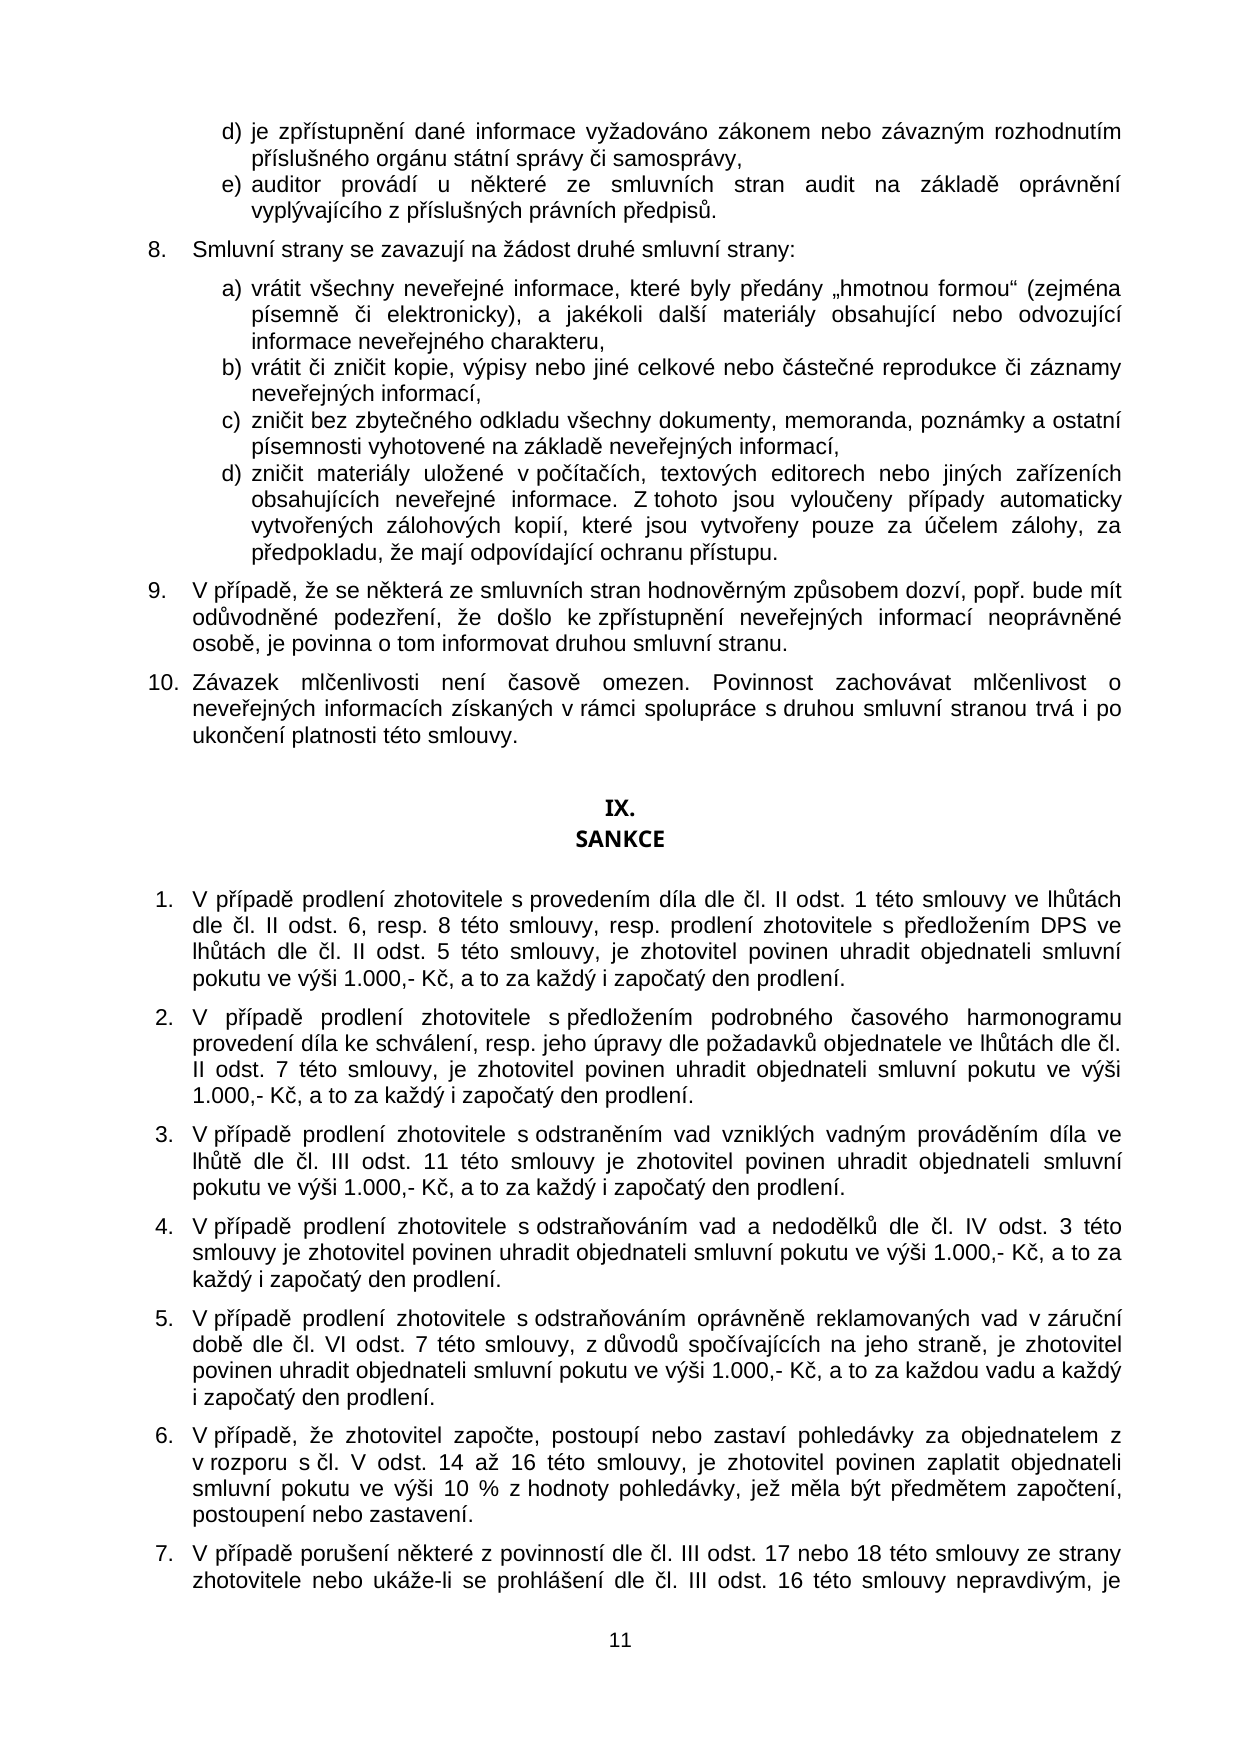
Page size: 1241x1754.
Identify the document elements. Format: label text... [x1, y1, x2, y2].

list V případě prodlení zhotovitele s odstraňováním oprávněně reklamovaných vad v záruční době dle čl. VI odst. 7 této smlouvy, z důvodů spočívajících na jeho straně, je zhotovitel povinen uhradit objednateli smluvní pokutu ve výši 1.000,- Kč, a to za každou vadu a každý i započatý den prodlení. [155, 1304, 1122, 1410]
text IX. [118, 792, 1122, 823]
list auditor provádí u některé ze smluvních stran audit na základě oprávnění vyplývajícího z příslušných právních předpisů. [221, 171, 1122, 224]
list V případě prodlení zhotovitele s odstraňováním vad a nedodělků dle čl. IV odst. 3 této smlouvy je zhotovitel povinen uhradit objednateli smluvní pokutu ve výši 1.000,- Kč, a to za každý i započatý den prodlení. [155, 1213, 1122, 1292]
text SANKCE [118, 823, 1122, 854]
list V případě, že se některá ze smluvních stran hodnověrným způsobem dozví, popř. bude mít odůvodněné podezření, že došlo ke zpřístupnění neveřejných informací neoprávněné osobě, je povinna o tom informovat druhou smluvní stranu. [148, 577, 1122, 656]
list V případě prodlení zhotovitele s odstraněním vad vzniklých vadným prováděním díla ve lhůtě dle čl. III odst. 11 této smlouvy je zhotovitel povinen uhradit objednateli smluvní pokutu ve výši 1.000,- Kč, a to za každý i započatý den prodlení. [155, 1121, 1122, 1200]
list V případě, že zhotovitel započte, postoupí nebo zastaví pohledávky za objednatelem z v rozporu s čl. V odst. 14 až 16 této smlouvy, je zhotovitel povinen zaplatit objednateli smluvní pokutu ve výši 10 % z hodnoty pohledávky, jež měla být předmětem započtení, postoupení nebo zastavení. [155, 1422, 1122, 1528]
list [155, 1540, 1122, 1593]
list vrátit všechny neveřejné informace, které byly předány „hmotnou formou“ (zejména písemně či elektronicky), a jakékoli další materiály obsahující nebo odvozující informace neveřejného charakteru, [222, 275, 1122, 354]
list V případě prodlení zhotovitele s předložením podrobného časového harmonogramu provedení díla ke schválení, resp. jeho úpravy dle požadavků objednatele ve lhůtách dle čl. II odst. 7 této smlouvy, je zhotovitel povinen uhradit objednateli smluvní pokutu ve výši 1.000,- Kč, a to za každý i započatý den prodlení. [155, 1003, 1122, 1109]
list V případě prodlení zhotovitele s provedením díla dle čl. II odst. 1 této smlouvy ve lhůtách dle čl. II odst. 6, resp. 8 této smlouvy, resp. prodlení zhotovitele s předložením DPS ve lhůtách dle čl. II odst. 5 této smlouvy, je zhotovitel povinen uhradit objednateli smluvní pokutu ve výši 1.000,- Kč, a to za každý i započatý den prodlení. [155, 886, 1122, 991]
list Smluvní strany se zavazují na žádost druhé smluvní strany: [148, 236, 1122, 262]
list zničit bez zbytečného odkladu všechny dokumenty, memoranda, poznámky a ostatní písemnosti vyhotovené na základě neveřejných informací, [222, 407, 1122, 459]
list Závazek mlčenlivosti není časově omezen. Povinnost zachovávat mlčenlivost o neveřejných informacích získaných v rámci spolupráce s druhou smluvní stranou trvá i po ukončení platnosti této smlouvy. [148, 669, 1122, 748]
list je zpřístupnění dané informace vyžadováno zákonem nebo závazným rozhodnutím příslušného orgánu státní správy či samosprávy, [222, 118, 1122, 171]
list zničit materiály uložené v počítačích, textových editorech nebo jiných zařízeních obsahujících neveřejné informace. Z tohoto jsou vyloučeny případy automaticky vytvořených zálohových kopií, které jsou vytvořeny pouze za účelem zálohy, za předpokladu, že mají odpovídající ochranu přístupu. [221, 459, 1122, 565]
list vrátit či zničit kopie, výpisy nebo jiné celkové nebo částečné reprodukce či záznamy neveřejných informací, [222, 354, 1122, 407]
